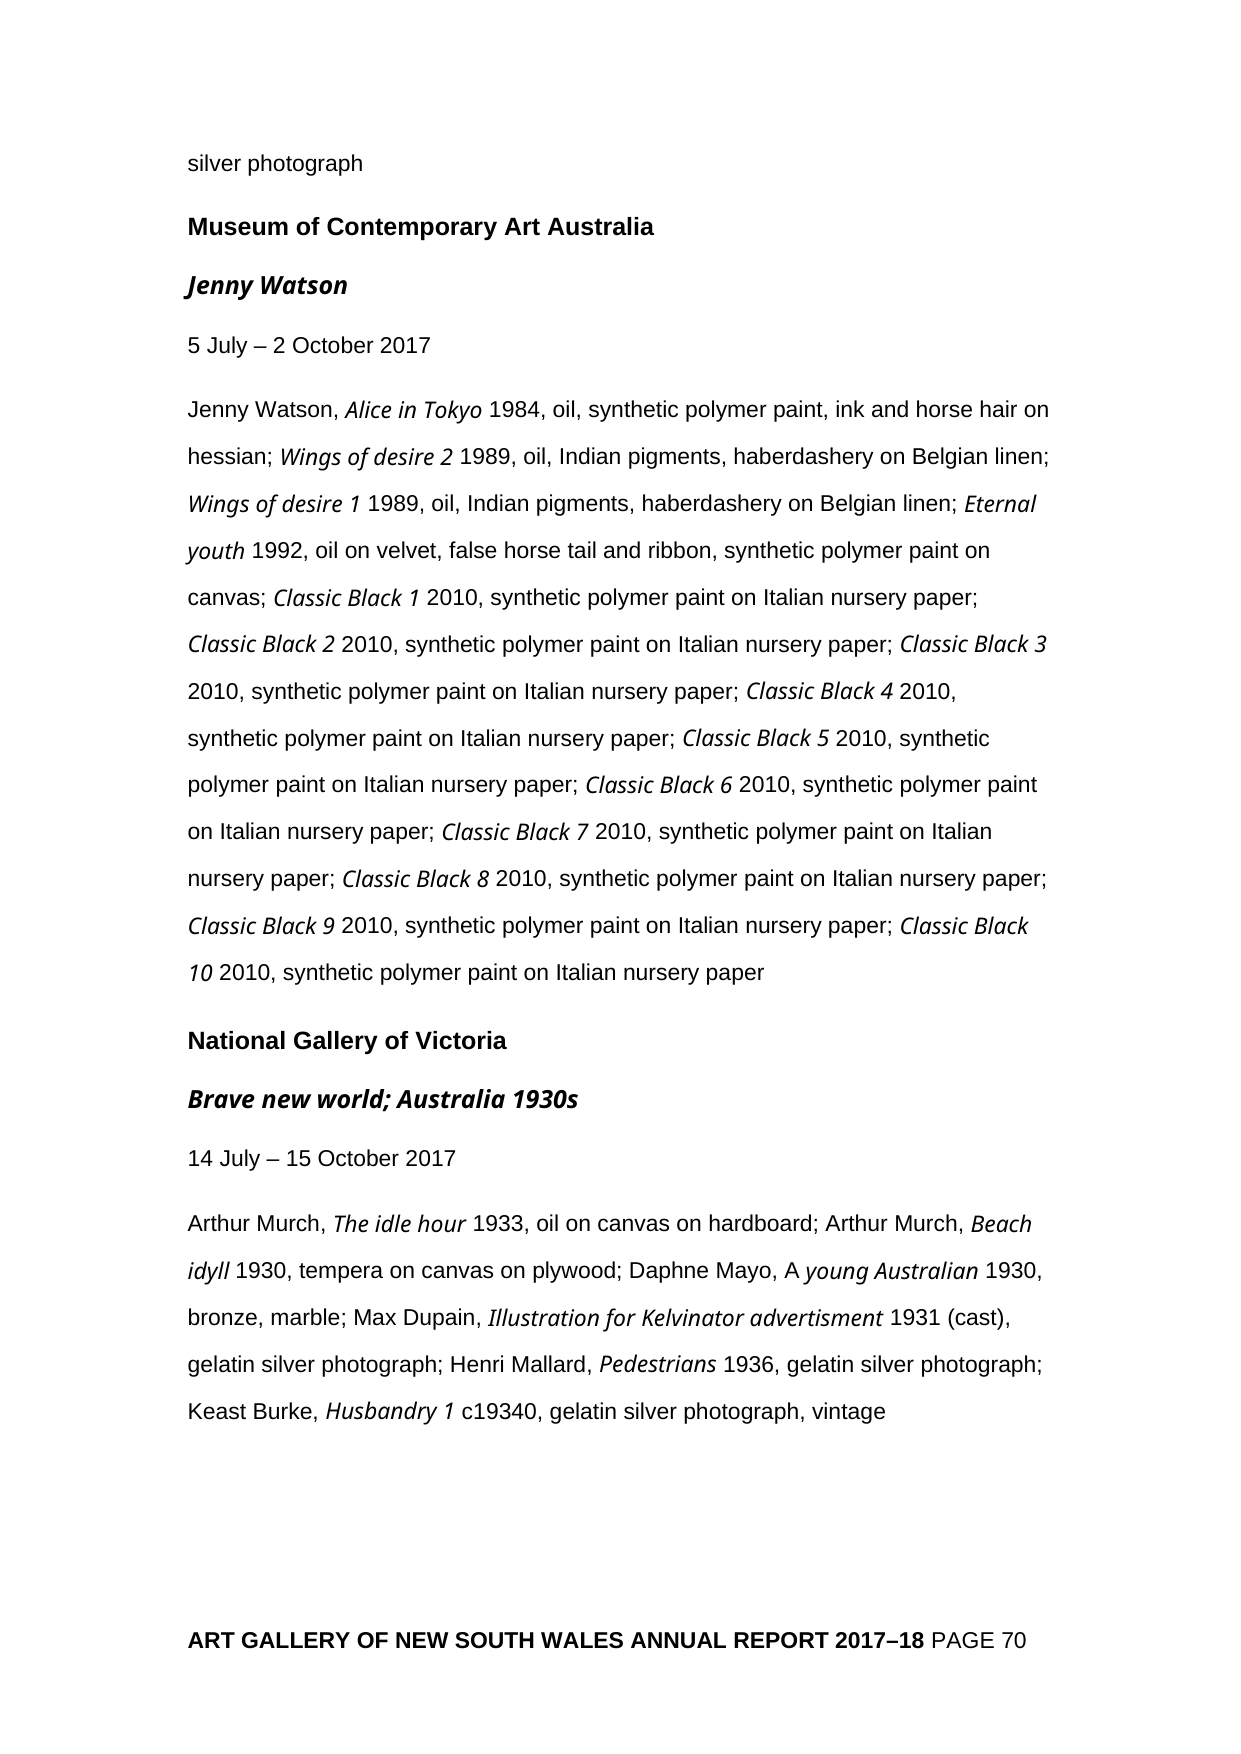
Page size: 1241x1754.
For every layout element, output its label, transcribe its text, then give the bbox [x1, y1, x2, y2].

subtitle National Gallery of Victoria [187, 1026, 1053, 1055]
text Arthur Murch, The idle hour 1933, oil on canvas on hardboard; Arthur Murch, Beach idyll 1930, tempera on canvas on plywood; Daphne Mayo, A young Australian 1930, bronze, marble; Max Dupain, Illustration for Kelvinator advertisment 1931 (cast), gelatin silver photograph; Henri Mallard, Pedestrians 1936, gelatin silver photograph; Keast Burke, Husbandry 1 c19340, gelatin silver photograph, vintage [187, 1208, 1053, 1427]
text Jenny Watson, Alice in Tokyo 1984, oil, synthetic polymer paint, ink and horse hair on hessian; Wings of desire 2 1989, oil, Indian pigments, haberdashery on Belgian linen; Wings of desire 1 1989, oil, Indian pigments, haberdashery on Belgian linen; Eternal youth 1992, oil on velvet, false horse tail and ribbon, synthetic polymer paint on canvas; Classic Black 1 2010, synthetic polymer paint on Italian nursery paper; Classic Black 2 2010, synthetic polymer paint on Italian nursery paper; Classic Black 3 2010, synthetic polymer paint on Italian nursery paper; Classic Black 4 2010, synthetic polymer paint on Italian nursery paper; Classic Black 5 2010, synthetic polymer paint on Italian nursery paper; Classic Black 6 2010, synthetic polymer paint on Italian nursery paper; Classic Black 7 2010, synthetic polymer paint on Italian nursery paper; Classic Black 8 2010, synthetic polymer paint on Italian nursery paper; Classic Black 9 2010, synthetic polymer paint on Italian nursery paper; Classic Black 10 2010, synthetic polymer paint on Italian nursery paper [187, 394, 1053, 988]
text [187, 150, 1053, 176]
text 5 July – 2 October 2017 [187, 332, 1053, 358]
subtitle Jenny Watson [187, 268, 1053, 302]
subtitle Brave new world; Australia 1930s [187, 1082, 1053, 1116]
subtitle Museum of Contemporary Art Australia [187, 212, 1053, 241]
text 14 July – 15 October 2017 [187, 1145, 1053, 1172]
